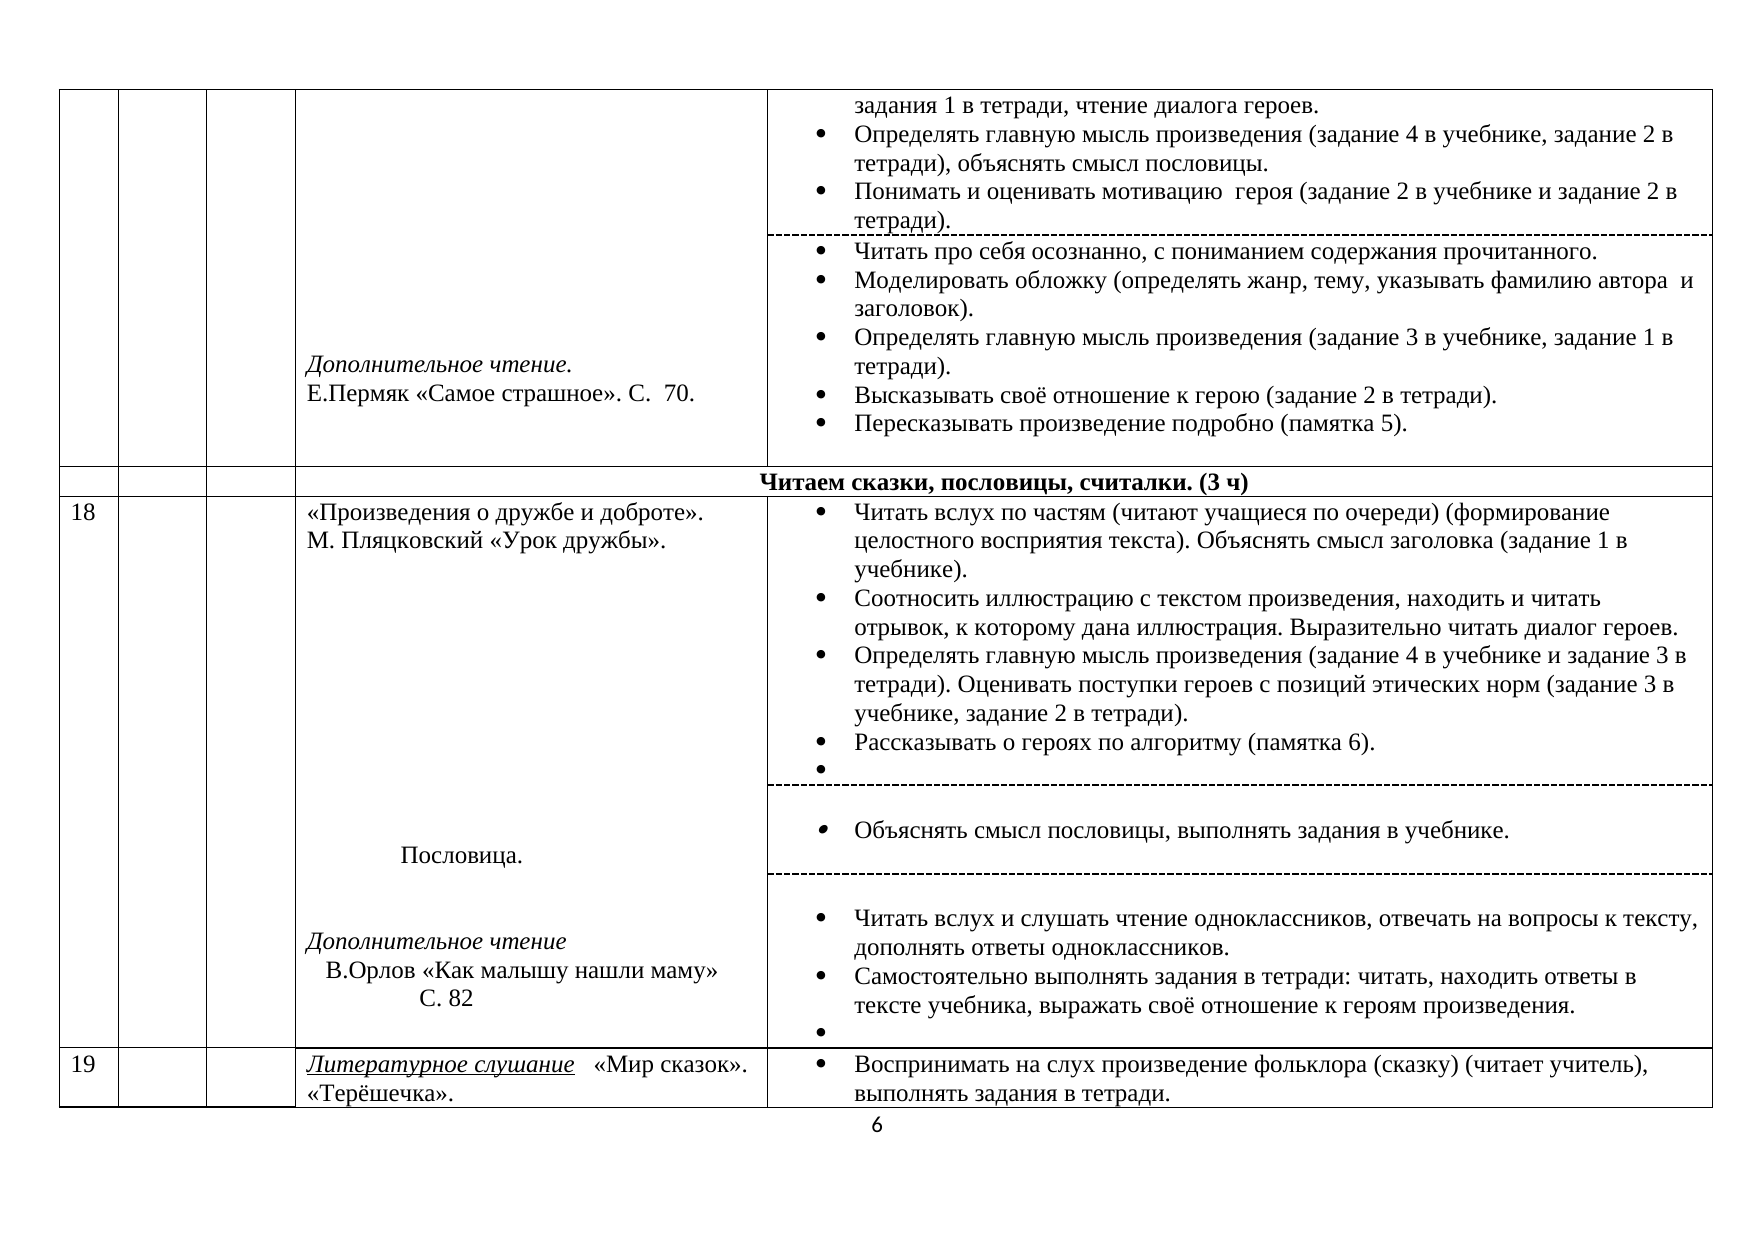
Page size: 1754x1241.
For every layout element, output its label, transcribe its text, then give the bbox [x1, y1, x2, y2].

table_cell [768, 1049, 1712, 1106]
table_cell «Произведения о дружбе и доброте». М. Пляцковский «Урок дружбы». Пословица. Дополнительное чтение В.Орлов «Как малышу нашли маму» С. 82 [296, 497, 767, 1047]
table_cell [119, 467, 206, 496]
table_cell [296, 1049, 767, 1106]
table_cell [207, 467, 295, 496]
table_cell 19 [60, 1048, 118, 1106]
table_cell Объяснять смысл пословицы, выполнять задания в учебнике. [768, 784, 1712, 873]
table_cell [207, 1048, 295, 1106]
table_cell [119, 90, 206, 466]
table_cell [768, 90, 1712, 234]
table_cell Читать вслух и слушать чтение одноклассников, отвечать на вопросы к тексту, дополнять ответы одноклассников. Самостоятельно выполнять задания в тетради: читать, находить ответы в тексте учебника, выражать своё отношение к героям произведения. [768, 873, 1712, 1047]
table_cell 18 [60, 497, 118, 1047]
table_cell [207, 90, 295, 466]
table_cell Читаем сказки, пословицы, считалки. (3 ч) [296, 467, 1712, 496]
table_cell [296, 90, 767, 466]
table_cell [119, 497, 206, 1047]
table_cell [207, 497, 295, 1047]
table_cell [60, 467, 118, 496]
table_cell Читать про себя осознанно, с пониманием содержания прочитанного. Моделировать обложку (определять жанр, тему, указывать фамилию автора и заголовок). Определять главную мысль произведения (задание 3 в учебнике, задание 1 в тетради). Высказывать своё отношение к герою (задание 2 в тетради). Пересказывать произведение подробно (памятка 5). [768, 234, 1712, 466]
table_cell Читать вслух по частям (читают учащиеся по очереди) (формирование целостного восприятия текста). Объяснять смысл заголовка (задание 1 в учебнике). Соотносить иллюстрацию с текстом произведения, находить и читать отрывок, к которому дана иллюстрация. Выразительно читать диалог героев. Определять главную мысль произведения (задание 4 в учебнике и задание 3 в тетради). Оценивать поступки героев с позиций этических норм (задание 3 в учебнике, задание 2 в тетради). Рассказывать о героях по алгоритму (памятка 6). [768, 497, 1712, 784]
table_cell [119, 1048, 206, 1106]
table_cell 17 [60, 90, 118, 466]
